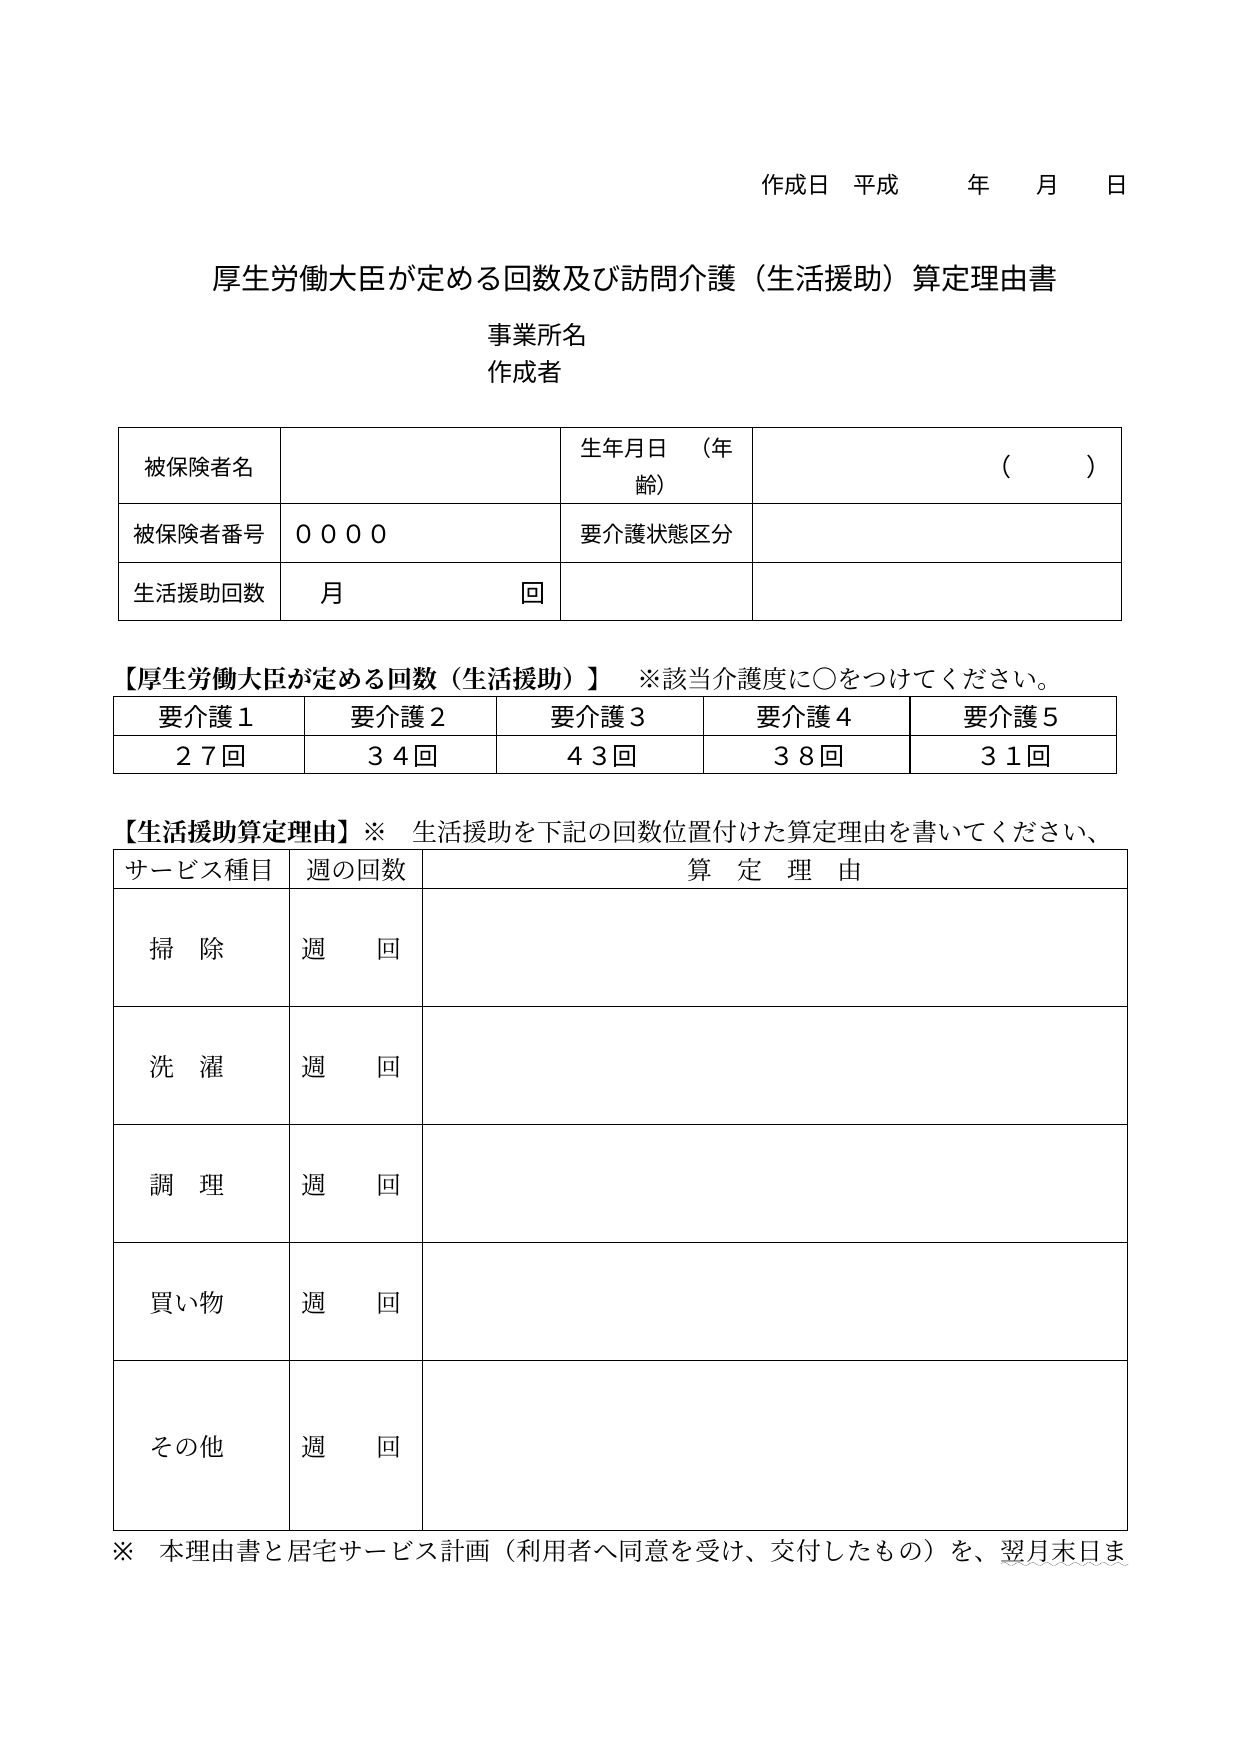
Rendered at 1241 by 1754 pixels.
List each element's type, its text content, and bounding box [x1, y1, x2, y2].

text 事業所名 [112, 314, 1128, 352]
table_header 要介護５ [911, 697, 1116, 734]
table_header 要介護３ [497, 697, 703, 734]
table_cell ３４回 [305, 736, 496, 773]
text 【生活援助算定理由】※ 生活援助を下記の回数位置付けた算定理由を書いてください、 [112, 812, 1128, 849]
table_cell [423, 1243, 1127, 1360]
table_cell 週 回 [290, 1243, 422, 1360]
text 厚生労働大臣が定める回数及び訪問介護（生活援助）算定理由書 [112, 239, 1128, 314]
table_cell [753, 563, 1121, 620]
table_header （ ） [753, 428, 1121, 503]
text 作成日 平成 年 月 日 [112, 164, 1128, 202]
table_cell ００００ [281, 504, 560, 562]
table_cell 週 回 [290, 1007, 422, 1124]
table_cell ４３回 [497, 736, 703, 773]
table_cell ２７回 [114, 736, 304, 773]
table_cell 調 理 [114, 1125, 289, 1242]
table_header 生年月日 （年齢） [561, 428, 752, 503]
table_cell [423, 1007, 1127, 1124]
table_cell 週 回 [290, 889, 422, 1006]
table_cell ３１回 [911, 736, 1116, 773]
table_cell [561, 563, 752, 620]
table_header 被保険者名 [119, 428, 280, 503]
table_header 要介護４ [704, 697, 909, 734]
table_cell 月 回 [281, 563, 560, 620]
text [112, 1531, 1128, 1568]
table_cell 掃 除 [114, 889, 289, 1006]
table_header サービス種目 [114, 850, 289, 888]
table_cell [423, 1361, 1127, 1530]
table_cell その他 [114, 1361, 289, 1530]
table_cell 要介護状態区分 [561, 504, 752, 562]
text 作成者 [112, 352, 1128, 389]
table_cell [423, 889, 1127, 1006]
text 【厚生労働大臣が定める回数（生活援助）】 ※該当介護度に〇をつけてください。 [112, 658, 1128, 696]
table_cell 買い物 [114, 1243, 289, 1360]
table_header 要介護２ [305, 697, 496, 734]
table_header 要介護１ [114, 697, 304, 734]
table_cell [423, 1125, 1127, 1242]
table_cell ３８回 [704, 736, 909, 773]
table_cell 週 回 [290, 1125, 422, 1242]
table_cell 洗 濯 [114, 1007, 289, 1124]
table_cell [753, 504, 1121, 562]
table_cell 被保険者番号 [119, 504, 280, 562]
table_cell 生活援助回数 [119, 563, 280, 620]
table_header 週の回数 [290, 850, 422, 888]
table_header 算 定 理 由 [423, 850, 1127, 888]
table_cell 週 回 [290, 1361, 422, 1530]
table_header [281, 428, 560, 503]
